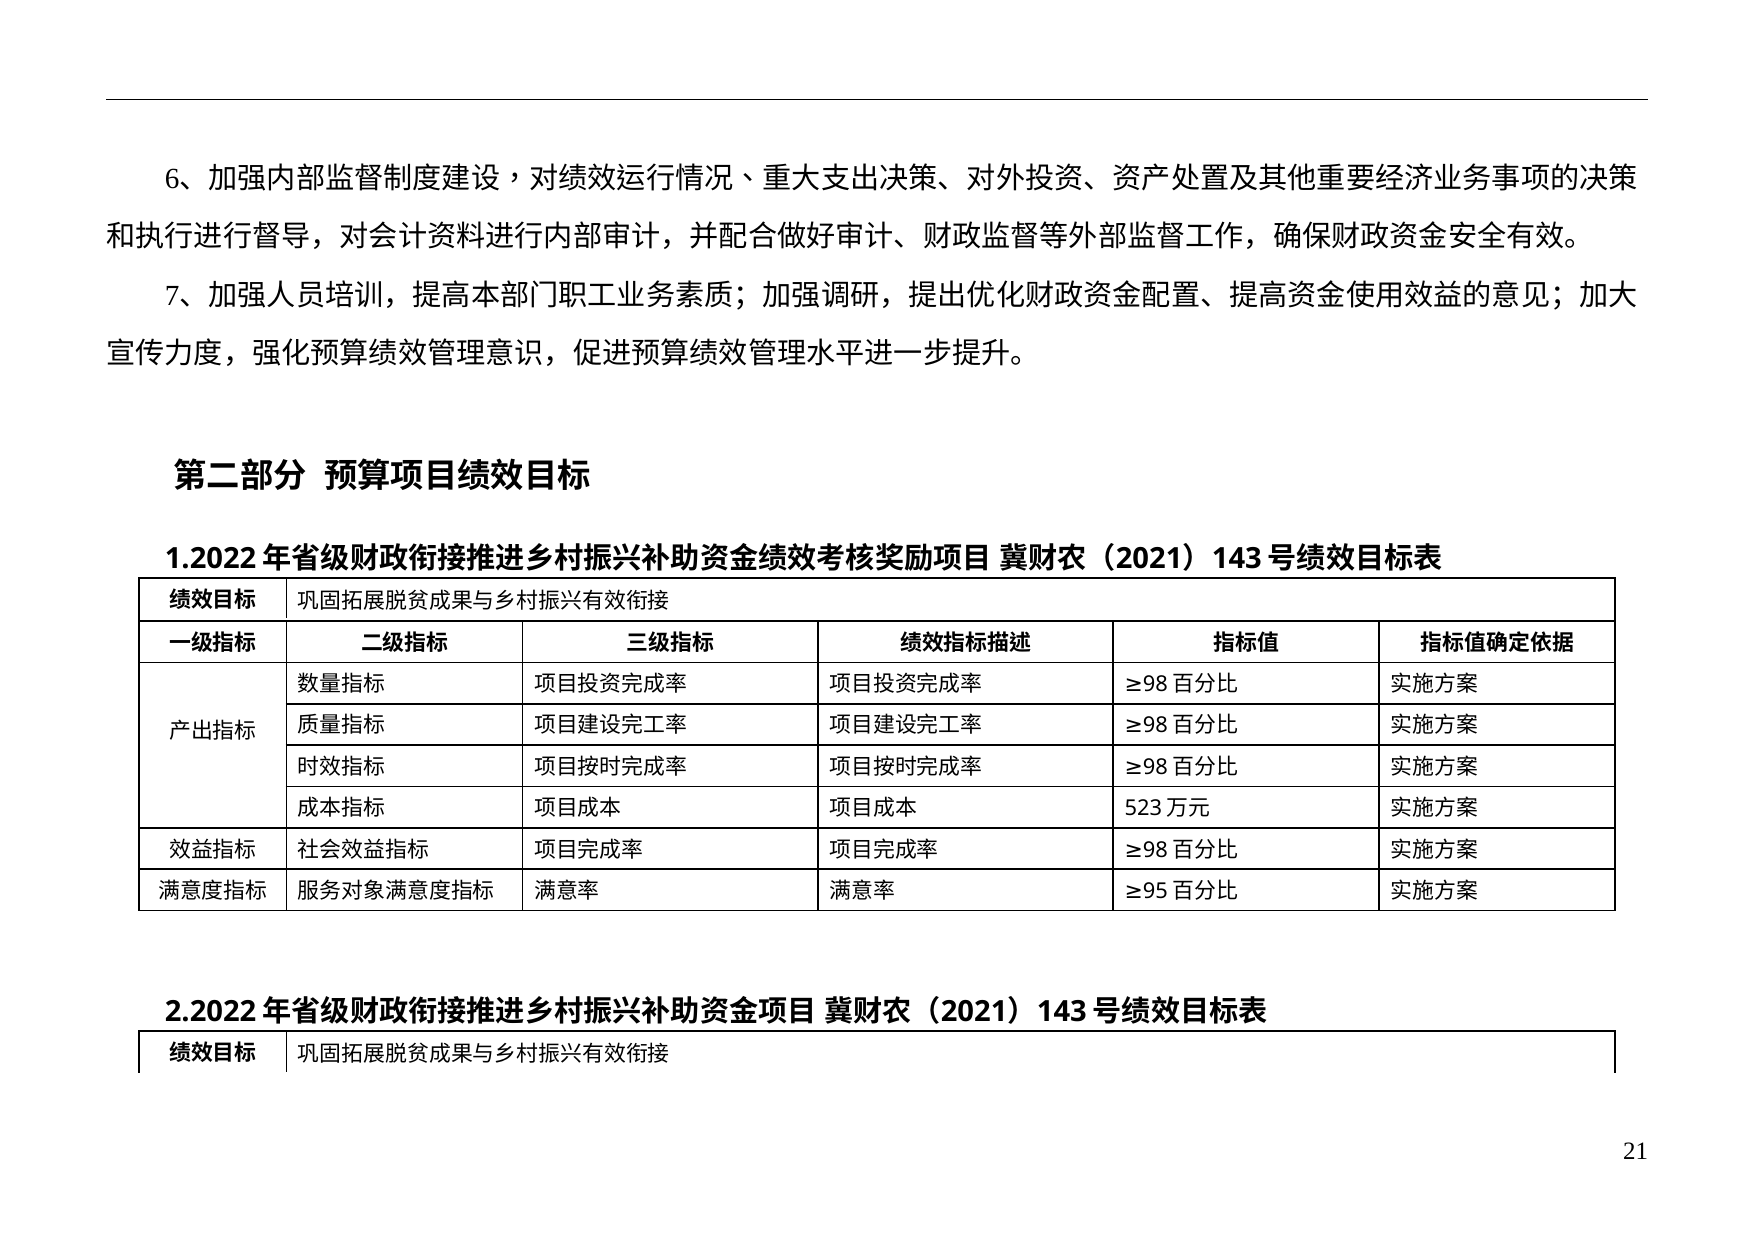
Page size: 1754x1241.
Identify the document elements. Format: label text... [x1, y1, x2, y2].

table_header 指标值确定依据 [1380, 622, 1614, 662]
table_cell ≥98百分比 [1114, 746, 1378, 786]
table_cell 效益指标 [140, 829, 286, 868]
table_cell 项目建设完工率 [819, 705, 1112, 744]
text 第二部分 预算项目绩效目标 [106, 449, 1648, 498]
table_cell 523万元 [1114, 787, 1378, 827]
table_cell 时效指标 [287, 746, 522, 786]
table_cell ≥98百分比 [1114, 705, 1378, 744]
table_cell 产出指标 [140, 663, 286, 827]
table_cell 实施方案 [1380, 746, 1614, 786]
text 6、加强内部监督制度建设，对绩效运行情况、重大支出决策、对外投资、资产处置及其他重要经济业务事项的决策和执行进行督导，对会计资料进行内部审计，并配合做好审计、财政监督等外部监督工作，确保财政资金安全有效。 [106, 142, 1648, 258]
text 7、加强人员培训，提高本部门职工业务素质；加强调研，提出优化财政资金配置、提高资金使用效益的意见；加大宣传力度，强化预算绩效管理意识，促进预算绩效管理水平进一步提升。 [106, 258, 1648, 375]
table_cell 项目投资完成率 [819, 663, 1112, 703]
table_cell 实施方案 [1380, 705, 1614, 744]
table_cell 实施方案 [1380, 829, 1614, 868]
table_cell 项目建设完工率 [523, 705, 817, 744]
table_cell 项目成本 [523, 787, 817, 827]
table_cell ≥98百分比 [1114, 663, 1378, 703]
table_cell 项目完成率 [819, 829, 1112, 868]
table_cell 社会效益指标 [287, 829, 522, 868]
table_header 绩效目标 [140, 579, 286, 618]
table_header 二级指标 [287, 622, 522, 662]
table_cell 满意度指标 [140, 870, 286, 910]
table_cell 成本指标 [287, 787, 522, 827]
table_cell ≥95百分比 [1114, 870, 1378, 910]
table_header 绩效指标描述 [819, 622, 1112, 662]
text 2.2022年省级财政衔接推进乡村振兴补助资金项目 冀财农（2021）143号绩效目标表 [106, 991, 1648, 1030]
table_cell 质量指标 [287, 705, 522, 744]
text 1.2022年省级财政衔接推进乡村振兴补助资金绩效考核奖励项目 冀财农（2021）143号绩效目标表 [106, 537, 1648, 577]
table_header 巩固拓展脱贫成果与乡村振兴有效衔接 [287, 579, 1614, 618]
table_cell 项目完成率 [523, 829, 817, 868]
table_header 绩效目标 [140, 1032, 286, 1072]
table_cell 实施方案 [1380, 787, 1614, 827]
table_cell 满意率 [819, 870, 1112, 910]
table_cell ≥98百分比 [1114, 829, 1378, 868]
table_cell 项目投资完成率 [523, 663, 817, 703]
table_cell 项目按时完成率 [819, 746, 1112, 786]
table_cell 服务对象满意度指标 [287, 870, 522, 910]
table_header 指标值 [1114, 622, 1378, 662]
table_cell 项目成本 [819, 787, 1112, 827]
table_cell 满意率 [523, 870, 817, 910]
table_cell 实施方案 [1380, 663, 1614, 703]
table_header 巩固拓展脱贫成果与乡村振兴有效衔接 [287, 1032, 1614, 1072]
table_cell 数量指标 [287, 663, 522, 703]
table_header 一级指标 [140, 622, 286, 662]
table_cell 实施方案 [1380, 870, 1614, 910]
table_cell 项目按时完成率 [523, 746, 817, 786]
table_header 三级指标 [523, 622, 817, 662]
